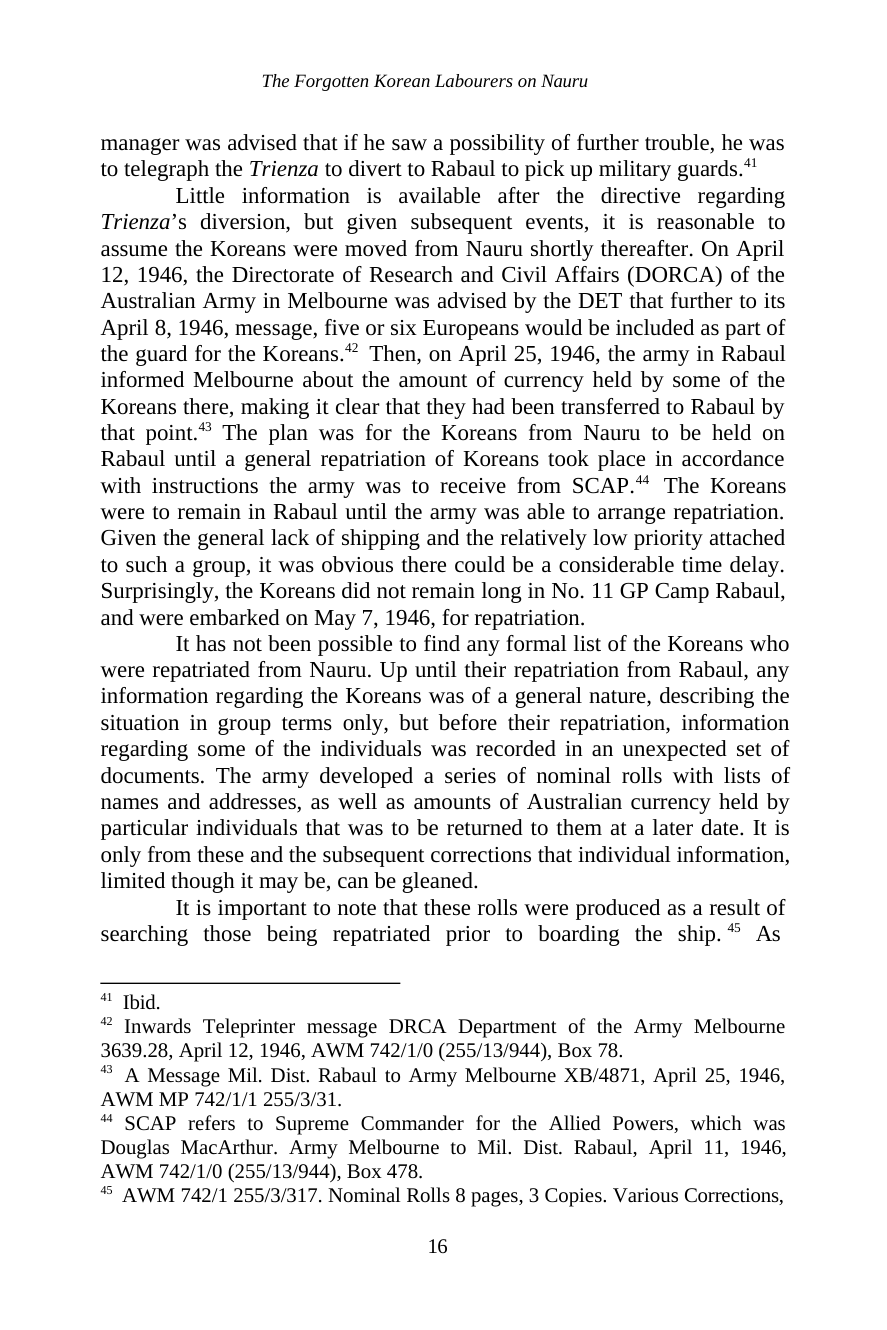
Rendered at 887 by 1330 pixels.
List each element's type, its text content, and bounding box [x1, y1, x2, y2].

text Little information is available after the directive regarding Trienza’s diversion, but given subsequent events, it is reasonable to assume the Koreans were moved from Nauru shortly thereafter. On April 12, 1946, the Directorate of Research and Civil Affairs (DORCA) of the Australian Army in Melbourne was advised by the DET that further to its April 8, 1946, message, five or six Europeans would be included as part of the guard for the Koreans.42 Then, on April 25, 1946, the army in Rabaul informed Melbourne about the amount of currency held by some of the Koreans there, making it clear that they had been transferred to Rabaul by that point.43 The plan was for the Koreans from Nauru to be held on Rabaul until a general repatriation of Koreans took place in accordance with instructions the army was to receive from SCAP.44 The Koreans were to remain in Rabaul until the army was able to arrange repatriation. Given the general lack of shipping and the relatively low priority attached to such a group, it was obvious there could be a considerable time delay. Surprisingly, the Koreans did not remain long in No. 11 GP Camp Rabaul, and were embarked on May 7, 1946, for repatriation. [100, 182, 786, 630]
text 44 SCAP refers to Supreme Commander for the Allied Powers, which was Douglas MacArthur. Army Melbourne to Mil. Dist. Rabaul, April 11, 1946, AWM 742/1/0 (255/13/944), Box 478. [100, 1111, 786, 1183]
text manager was advised that if he saw a possibility of further trouble, he was to telegraph the Trienza to divert to Rabaul to pick up military guards.41 [100, 129, 786, 182]
text It has not been possible to find any formal list of the Koreans who were repatriated from Nauru. Up until their repatriation from Rabaul, any information regarding the Koreans was of a general nature, describing the situation in group terms only, but before their repatriation, information regarding some of the individuals was recorded in an unexpected set of documents. The army developed a series of nominal rolls with lists of names and addresses, as well as amounts of Australian currency held by particular individuals that was to be returned to them at a later date. It is only from these and the subsequent corrections that individual information, limited though it may be, can be gleaned. [100, 630, 791, 893]
text 43 A Message Mil. Dist. Rabaul to Army Melbourne XB/4871, April 25, 1946, AWM MP 742/1/1 255/3/31. [100, 1062, 786, 1111]
text It is important to note that these rolls were produced as a result of searching those being repatriated prior to boarding the ship. 45 As [100, 893, 786, 946]
text 45 AWM 742/1 255/3/317. Nominal Rolls 8 pages, 3 Copies. Various Corrections, [100, 1183, 803, 1207]
text 41 Ibid. [100, 990, 803, 1014]
text 42 Inwards Teleprinter message DRCA Department of the Army Melbourne 3639.28, April 12, 1946, AWM 742/1/0 (255/13/944), Box 78. [100, 1014, 786, 1062]
